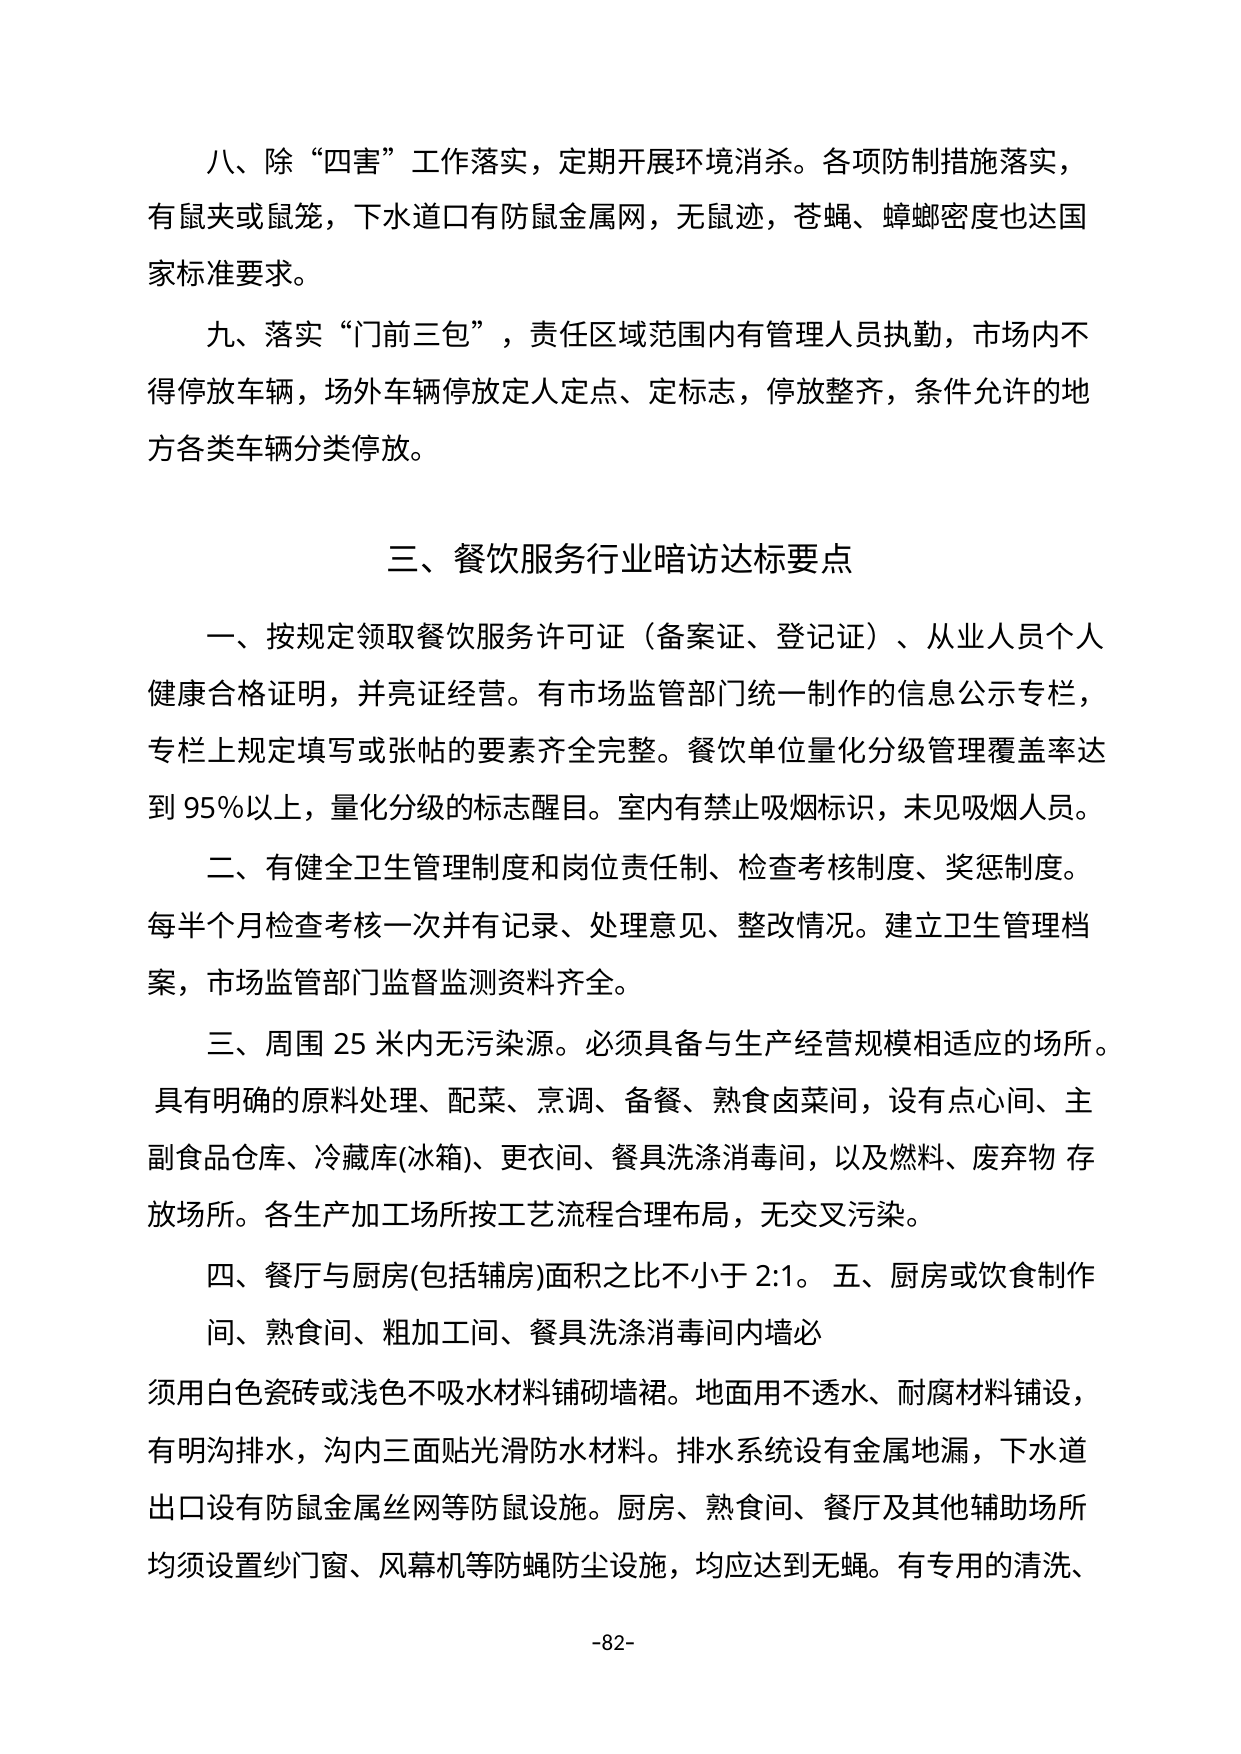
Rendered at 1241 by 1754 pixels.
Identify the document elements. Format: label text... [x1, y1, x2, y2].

text 八、除“四害”工作落实，定期开展环境消杀。各项防制措施落实， [147, 144, 1119, 180]
text 三、周围 25 米内无污染源。必须具备与生产经营规模相适应的场所。 具有明确的原料处理、配菜、烹调、备餐、熟食卤菜间，设有点心间、主 副食品仓库、冷藏库(冰箱)、更衣间、餐具洗涤消毒间，以及燃料、废弃物 存放场所。各生产加工场所按工艺流程合理布局，无交叉污染。 [147, 1020, 1095, 1234]
subtitle 三、餐饮服务行业暗访达标要点 [387, 533, 1108, 581]
text 九、落实“门前三包”，责任区域范围内有管理人员执勤，市场内不 得停放车辆，场外车辆停放定人定点、定标志，停放整齐，条件允许的地 方各类车辆分类停放。 [147, 311, 1093, 468]
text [147, 1370, 1108, 1585]
text 有鼠夹或鼠笼，下水道口有防鼠金属网，无鼠迹，苍蝇、蟑螂密度也达国 家标准要求。 [147, 193, 1108, 293]
text 一、按规定领取餐饮服务许可证（备案证、登记证）、从业人员个人 健康合格证明，并亮证经营。有市场监管部门统一制作的信息公示专栏， 专栏上规定填写或张帖的要素齐全完整。餐饮单位量化分级管理覆盖率达 到 95％以上，量化分级的标志醒目。室内有禁止吸烟标识，未见吸烟人员。 [147, 613, 1107, 827]
text 四、餐厅与厨房(包括辅房)面积之比不小于 2:1。 五、厨房或饮食制作间、熟食间、粗加工间、餐具洗涤消毒间内墙必 [206, 1252, 1108, 1352]
text 二、有健全卫生管理制度和岗位责任制、检查考核制度、奖惩制度。 每半个月检查考核一次并有记录、处理意见、整改情况。建立卫生管理档 案，市场监管部门监督监测资料齐全。 [147, 845, 1093, 1002]
